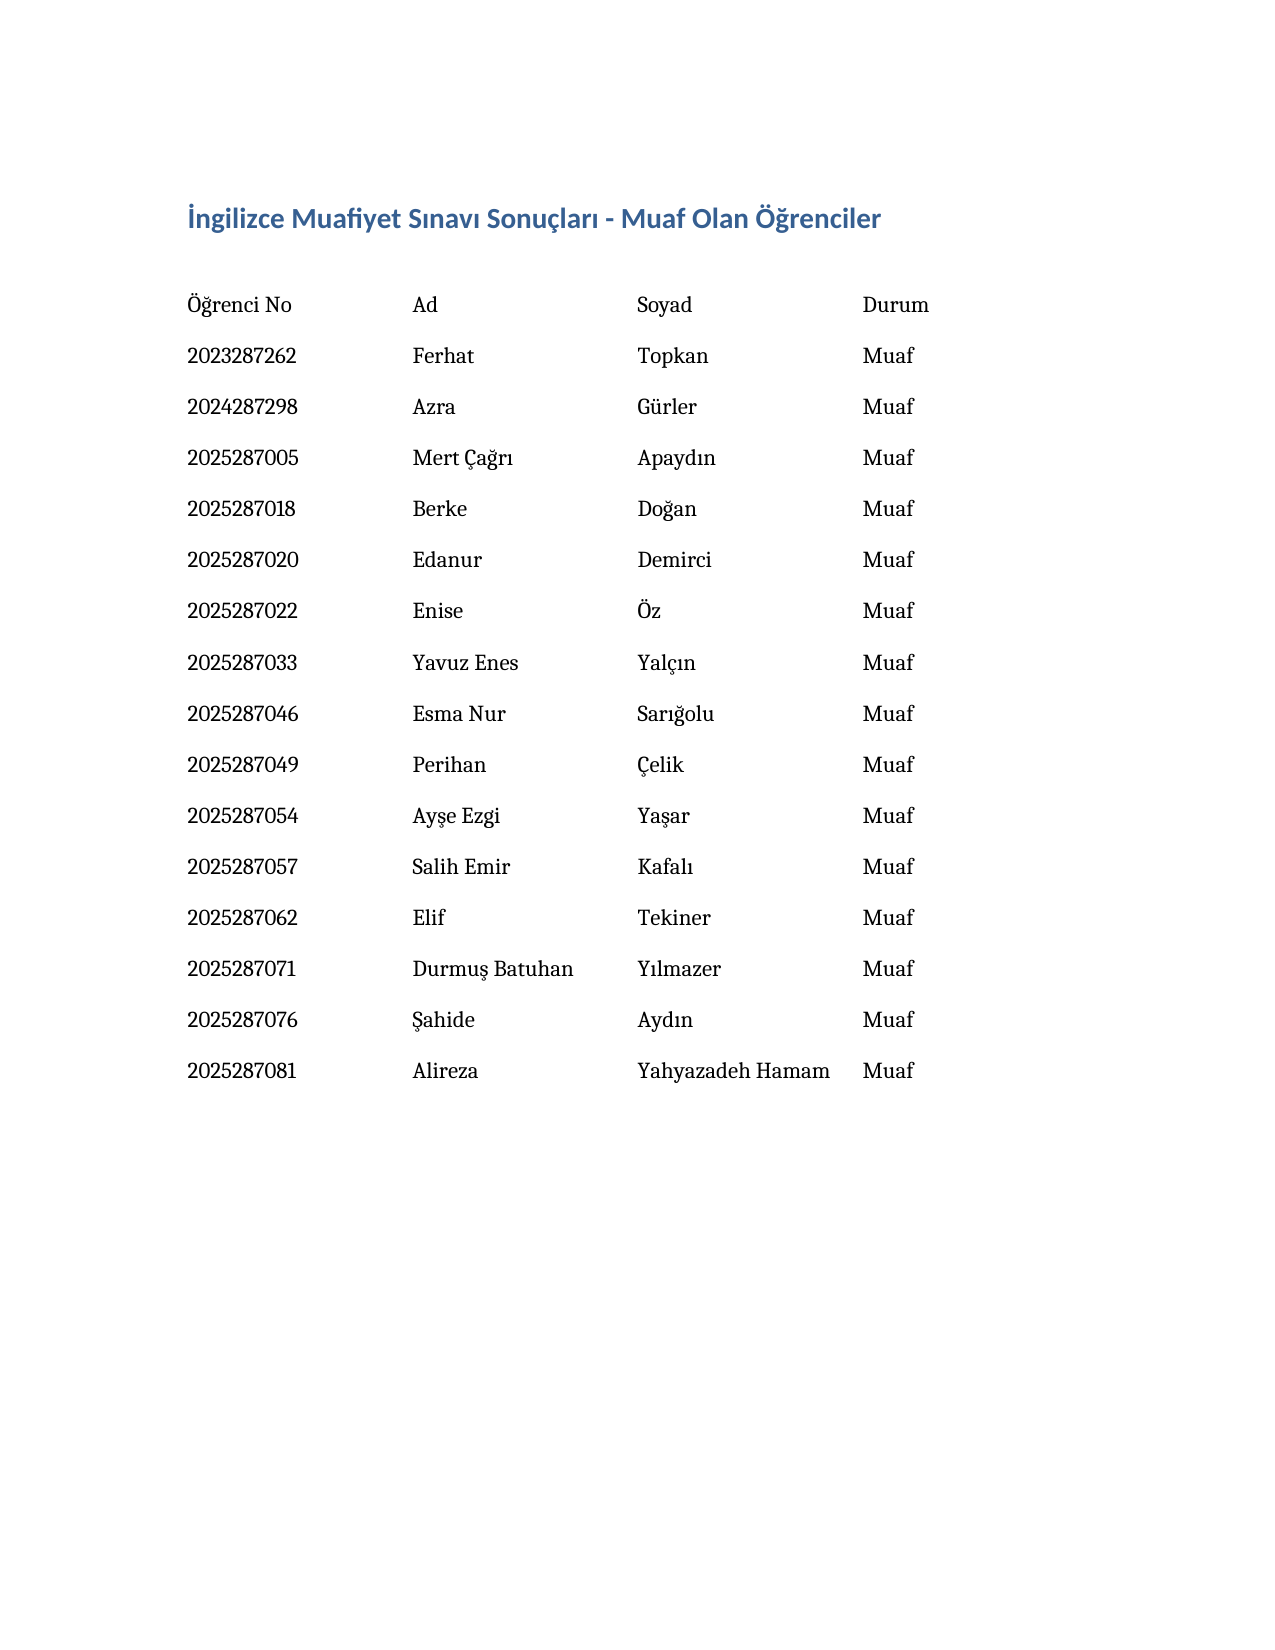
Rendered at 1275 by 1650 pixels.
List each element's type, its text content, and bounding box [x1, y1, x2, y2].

table_cell Yalçın [626, 649, 851, 700]
table_cell Muaf [851, 547, 1076, 598]
table_cell 2025287049 [176, 751, 401, 802]
subtitle İngilizce Muafiyet Sınavı Sonuçları - Muaf Olan Öğrenciler [187, 200, 1087, 236]
table_cell Muaf [851, 496, 1076, 547]
table_cell 2023287262 [176, 343, 401, 394]
table_cell 2025287046 [176, 700, 401, 751]
table_cell Perihan [401, 751, 626, 802]
table_cell Öz [626, 598, 851, 649]
table_cell 2025287022 [176, 598, 401, 649]
table_cell Ferhat [401, 343, 626, 394]
table_cell Ayşe Ezgi [401, 803, 626, 853]
table_cell 2025287062 [176, 905, 401, 956]
table_header Soyad [626, 292, 851, 343]
table_cell Muaf [851, 649, 1076, 700]
table_cell Yahyazadeh Hamam [626, 1058, 851, 1109]
table_cell Muaf [851, 751, 1076, 802]
table_cell Şahide [401, 1007, 626, 1058]
table_cell Yaşar [626, 803, 851, 853]
table_cell Muaf [851, 394, 1076, 445]
table_cell 2025287057 [176, 854, 401, 904]
table_cell 2025287005 [176, 445, 401, 496]
table_cell 2025287018 [176, 496, 401, 547]
table_cell Muaf [851, 598, 1076, 649]
table_cell Muaf [851, 1007, 1076, 1058]
table_cell Yılmazer [626, 956, 851, 1007]
table_cell 2025287071 [176, 956, 401, 1007]
table_cell Gürler [626, 394, 851, 445]
table_header Ad [401, 292, 626, 343]
table_cell Aydın [626, 1007, 851, 1058]
table_cell 2025287033 [176, 649, 401, 700]
table_cell Berke [401, 496, 626, 547]
table_cell Salih Emir [401, 854, 626, 904]
table_cell 2025287081 [176, 1058, 401, 1109]
table_cell Azra [401, 394, 626, 445]
table_cell Muaf [851, 905, 1076, 956]
table_cell Enise [401, 598, 626, 649]
table_cell Yavuz Enes [401, 649, 626, 700]
table_cell Kafalı [626, 854, 851, 904]
table_cell 2025287076 [176, 1007, 401, 1058]
table_cell Doğan [626, 496, 851, 547]
table_cell Durmuş Batuhan [401, 956, 626, 1007]
table_cell Apaydın [626, 445, 851, 496]
table_cell Sarığolu [626, 700, 851, 751]
table_cell Edanur [401, 547, 626, 598]
table_cell Muaf [851, 956, 1076, 1007]
table_cell Muaf [851, 1058, 1076, 1109]
table_cell Elif [401, 905, 626, 956]
table_cell Topkan [626, 343, 851, 394]
table_cell Muaf [851, 700, 1076, 751]
table_cell Muaf [851, 445, 1076, 496]
table_header Öğrenci No [176, 292, 401, 343]
table_cell Mert Çağrı [401, 445, 626, 496]
table_cell Muaf [851, 803, 1076, 853]
table_cell 2024287298 [176, 394, 401, 445]
table_cell Demirci [626, 547, 851, 598]
table_cell 2025287020 [176, 547, 401, 598]
table_header Durum [851, 292, 1076, 343]
table_cell Muaf [851, 343, 1076, 394]
table_cell Muaf [851, 854, 1076, 904]
table_cell Alireza [401, 1058, 626, 1109]
table_cell Çelik [626, 751, 851, 802]
table_cell Tekiner [626, 905, 851, 956]
table_cell 2025287054 [176, 803, 401, 853]
table_cell Esma Nur [401, 700, 626, 751]
